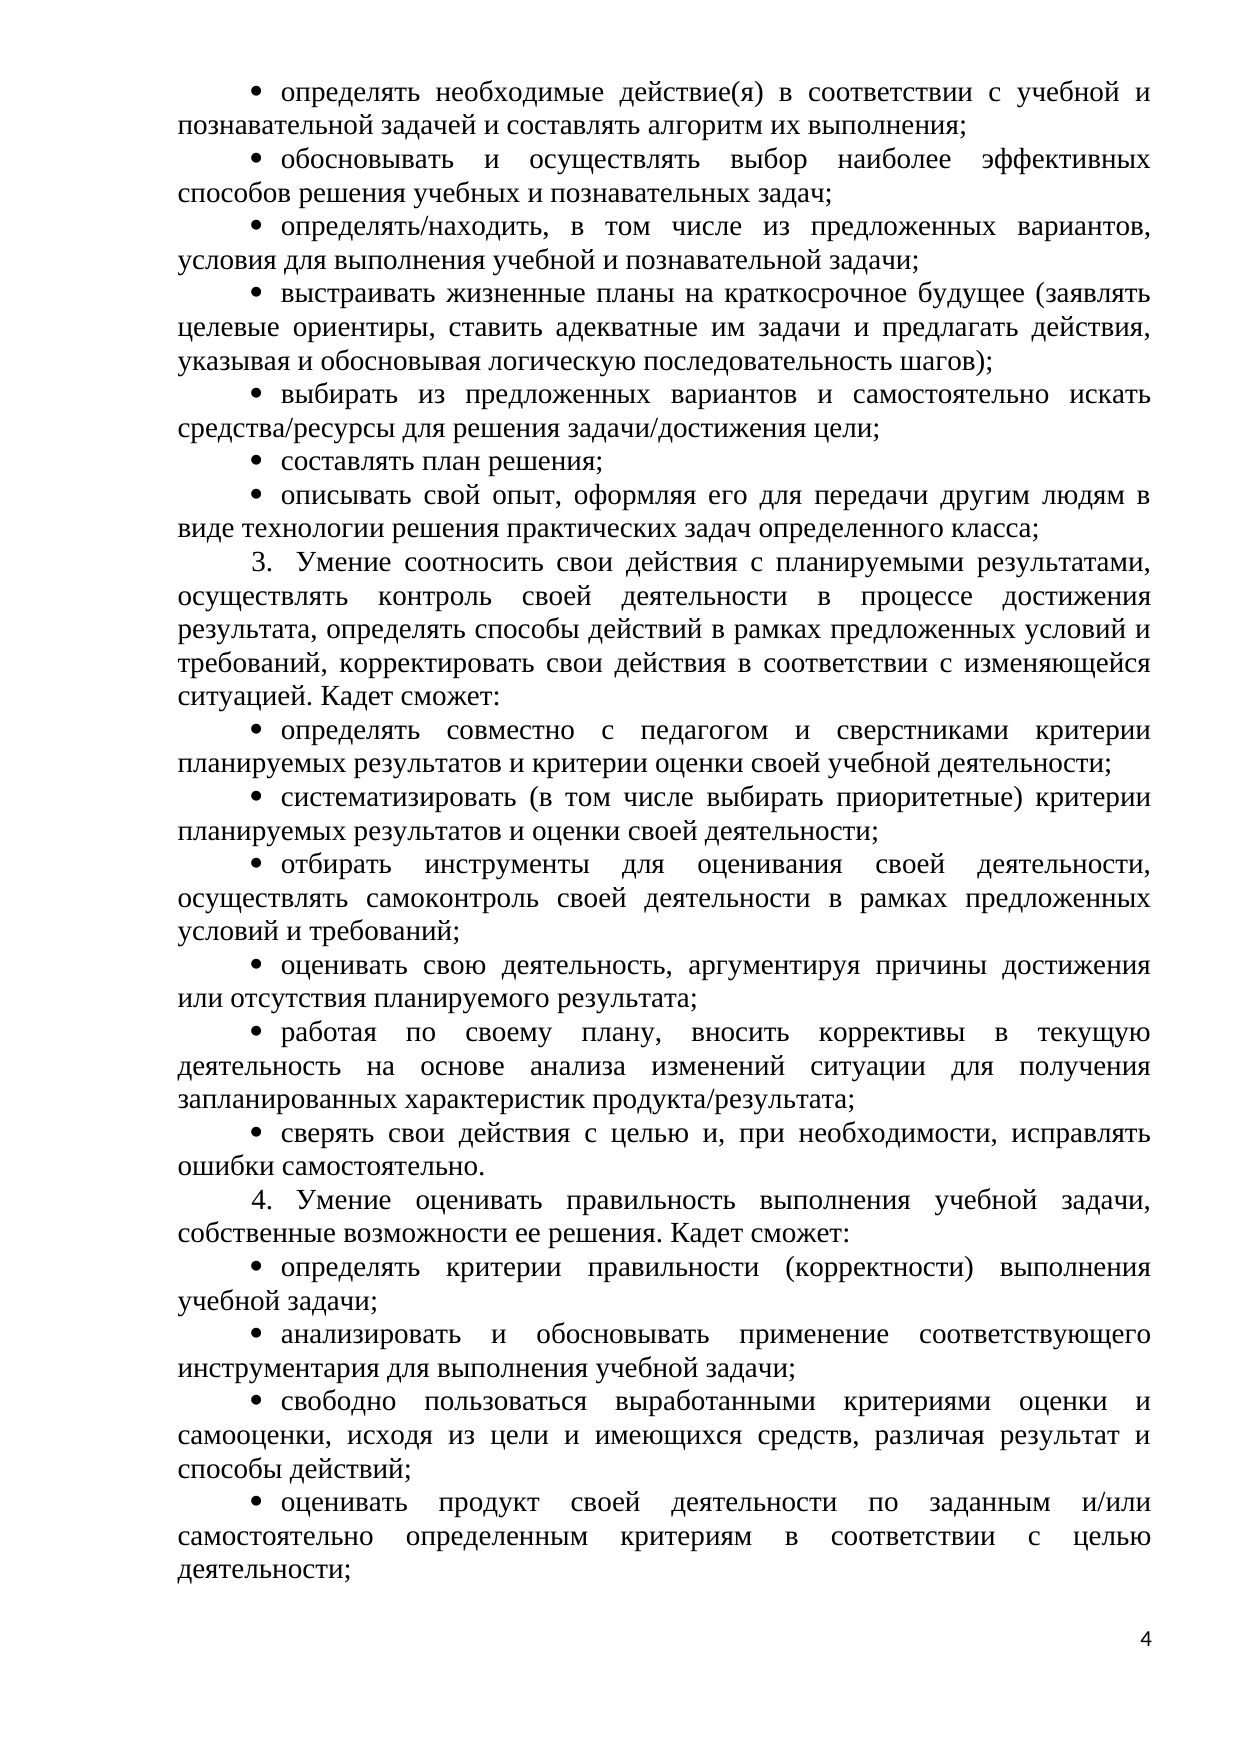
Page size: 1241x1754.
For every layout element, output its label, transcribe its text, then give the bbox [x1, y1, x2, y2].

list работая по своему плану, вносить коррективы в текущую деятельность на основе анализа изменений ситуации для получения запланированных характеристик продукта/результата; [177, 1014, 1152, 1115]
list составлять план решения; [177, 443, 1152, 477]
list отбирать инструменты для оценивания своей деятельности, осуществлять самоконтроль своей деятельности в рамках предложенных условий и требований; [177, 846, 1152, 947]
list определять критерии правильности (корректности) выполнения учебной задачи; [177, 1249, 1152, 1316]
list оценивать продукт своей деятельности по заданным и/или самостоятельно определенным критериям в соответствии с целью деятельности; [177, 1484, 1152, 1585]
list обосновывать и осуществлять выбор наиболее эффективных способов решения учебных и познавательных задач; [177, 141, 1152, 208]
list анализировать и обосновывать применение соответствующего инструментария для выполнения учебной задачи; [177, 1316, 1152, 1383]
list описывать свой опыт, оформляя его для передачи другим людям в виде технологии решения практических задач определенного класса; [177, 477, 1152, 544]
list свободно пользоваться выработанными критериями оценки и самооценки, исходя из цели и имеющихся средств, различая результат и способы действий; [177, 1383, 1152, 1484]
list определять совместно с педагогом и сверстниками критерии планируемых результатов и критерии оценки своей учебной деятельности; [177, 712, 1152, 779]
list выстраивать жизненные планы на краткосрочное будущее (заявлять целевые ориентиры, ставить адекватные им задачи и предлагать действия, указывая и обосновывая логическую последовательность шагов); [177, 275, 1152, 376]
list выбирать из предложенных вариантов и самостоятельно искать средства/ресурсы для решения задачи/достижения цели; [177, 376, 1152, 443]
list Умение оценивать правильность выполнения учебной задачи, собственные возможности ее решения. Кадет сможет: [177, 1182, 1152, 1249]
list систематизировать (в том числе выбирать приоритетные) критерии планируемых результатов и оценки своей деятельности; [177, 779, 1152, 846]
list определять необходимые действие(я) в соответствии с учебной и познавательной задачей и составлять алгоритм их выполнения; [177, 74, 1152, 141]
list определять/находить, в том числе из предложенных вариантов, условия для выполнения учебной и познавательной задачи; [177, 208, 1152, 275]
list Умение соотносить свои действия с планируемыми результатами, осуществлять контроль своей деятельности в процессе достижения результата, определять способы действий в рамках предложенных условий и требований, корректировать свои действия в соответствии с изменяющейся ситуацией. Кадет сможет: [177, 544, 1152, 712]
list сверять свои действия с целью и, при необходимости, исправлять ошибки самостоятельно. [177, 1115, 1152, 1182]
list оценивать свою деятельность, аргументируя причины достижения или отсутствия планируемого результата; [177, 947, 1152, 1014]
